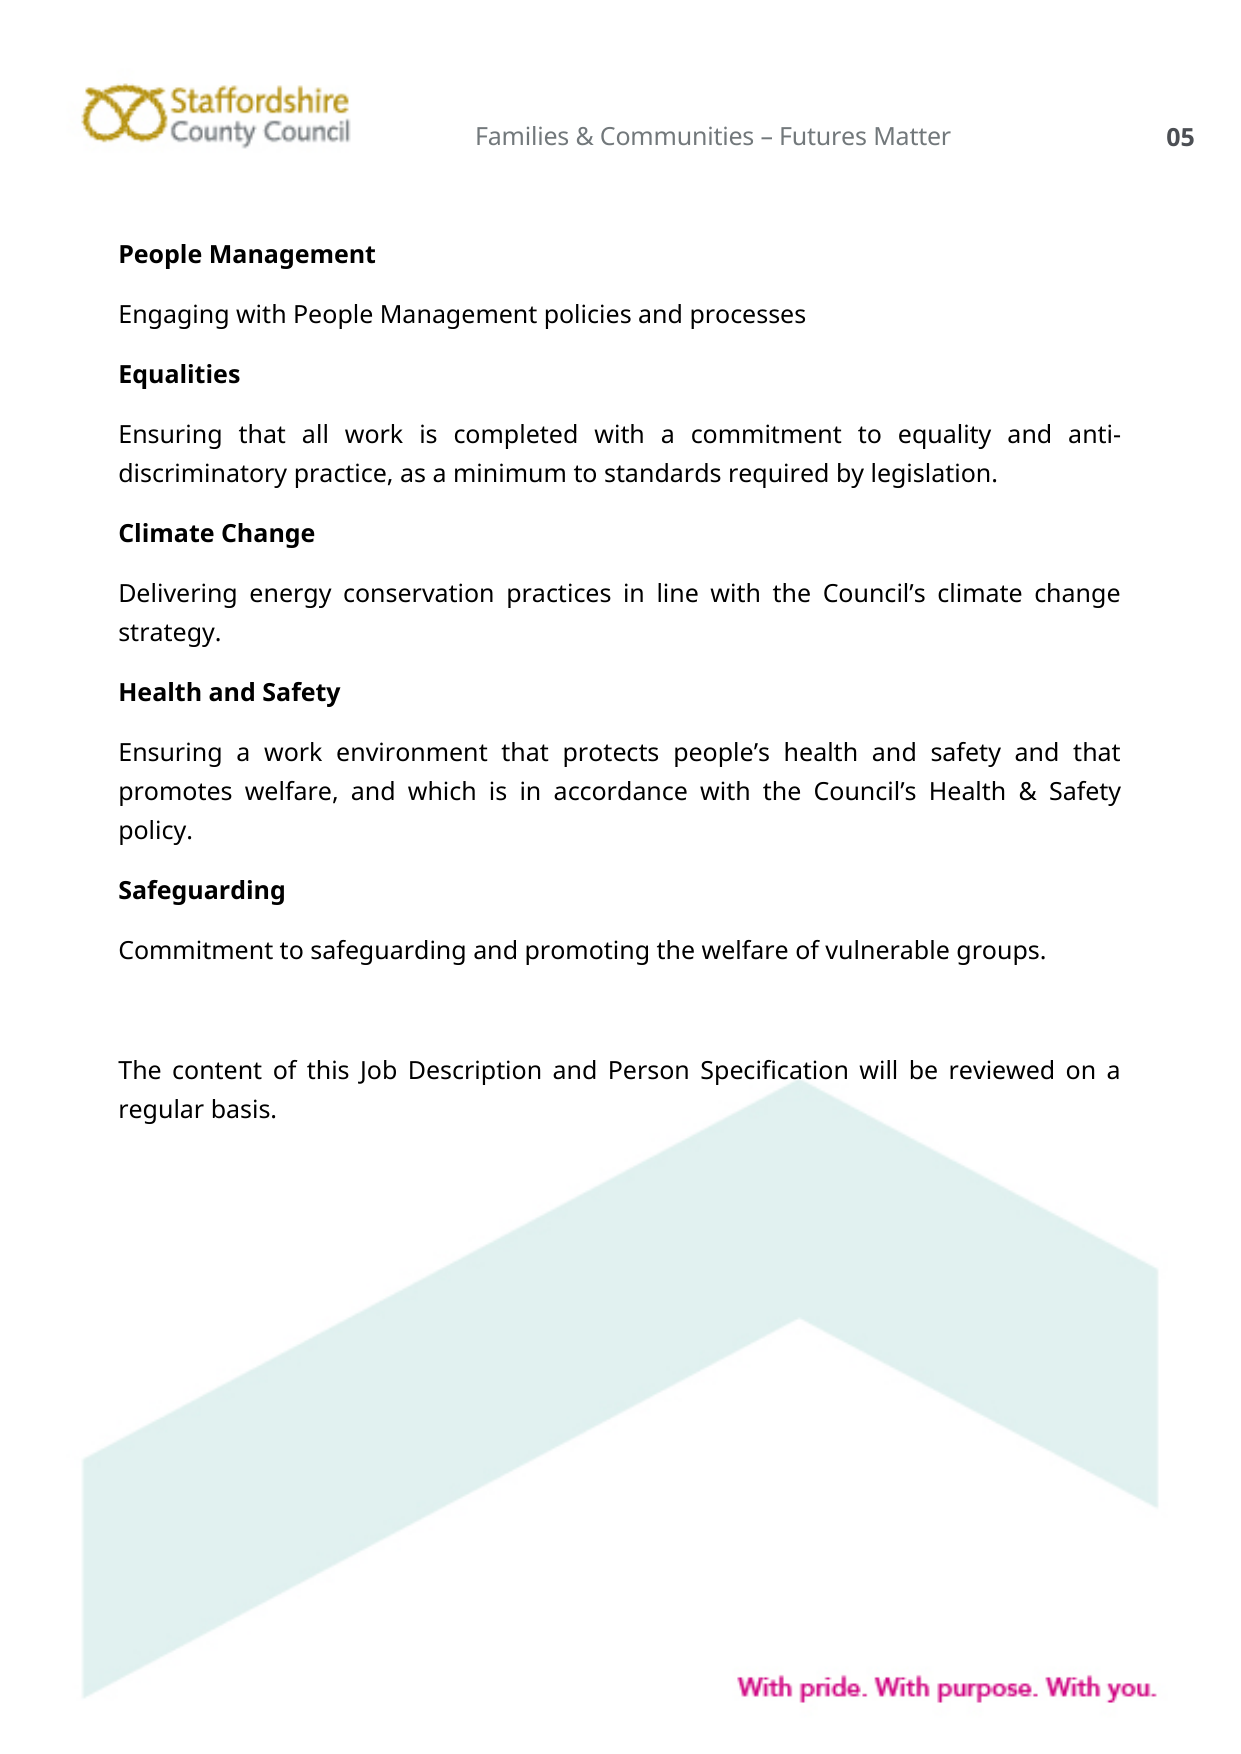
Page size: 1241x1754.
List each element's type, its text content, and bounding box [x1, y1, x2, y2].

picture [1, 3, 1240, 1754]
text Climate Change [118, 515, 1122, 549]
text Commitment to safeguarding and promoting the welfare of vulnerable groups. [118, 933, 1122, 967]
text Health and Safety [118, 674, 1122, 709]
text Ensuring a work environment that protects people’s health and safety and that promotes welfare, and which is in accordance with the Council’s Health & Safety policy. [118, 734, 1122, 847]
text People Management [118, 236, 1122, 270]
text Safeguarding [118, 873, 1122, 907]
text Delivering energy conservation practices in line with the Council’s climate change strategy. [118, 575, 1122, 649]
text The content of this Job Description and Person Specification will be reviewed on a regular basis. [118, 1053, 1122, 1126]
text Ensuring that all work is completed with a commitment to equality and anti-discriminatory practice, as a minimum to standards required by legislation. [118, 416, 1122, 489]
text Equalities [118, 356, 1122, 390]
text Engaging with People Management policies and processes [118, 296, 1122, 330]
